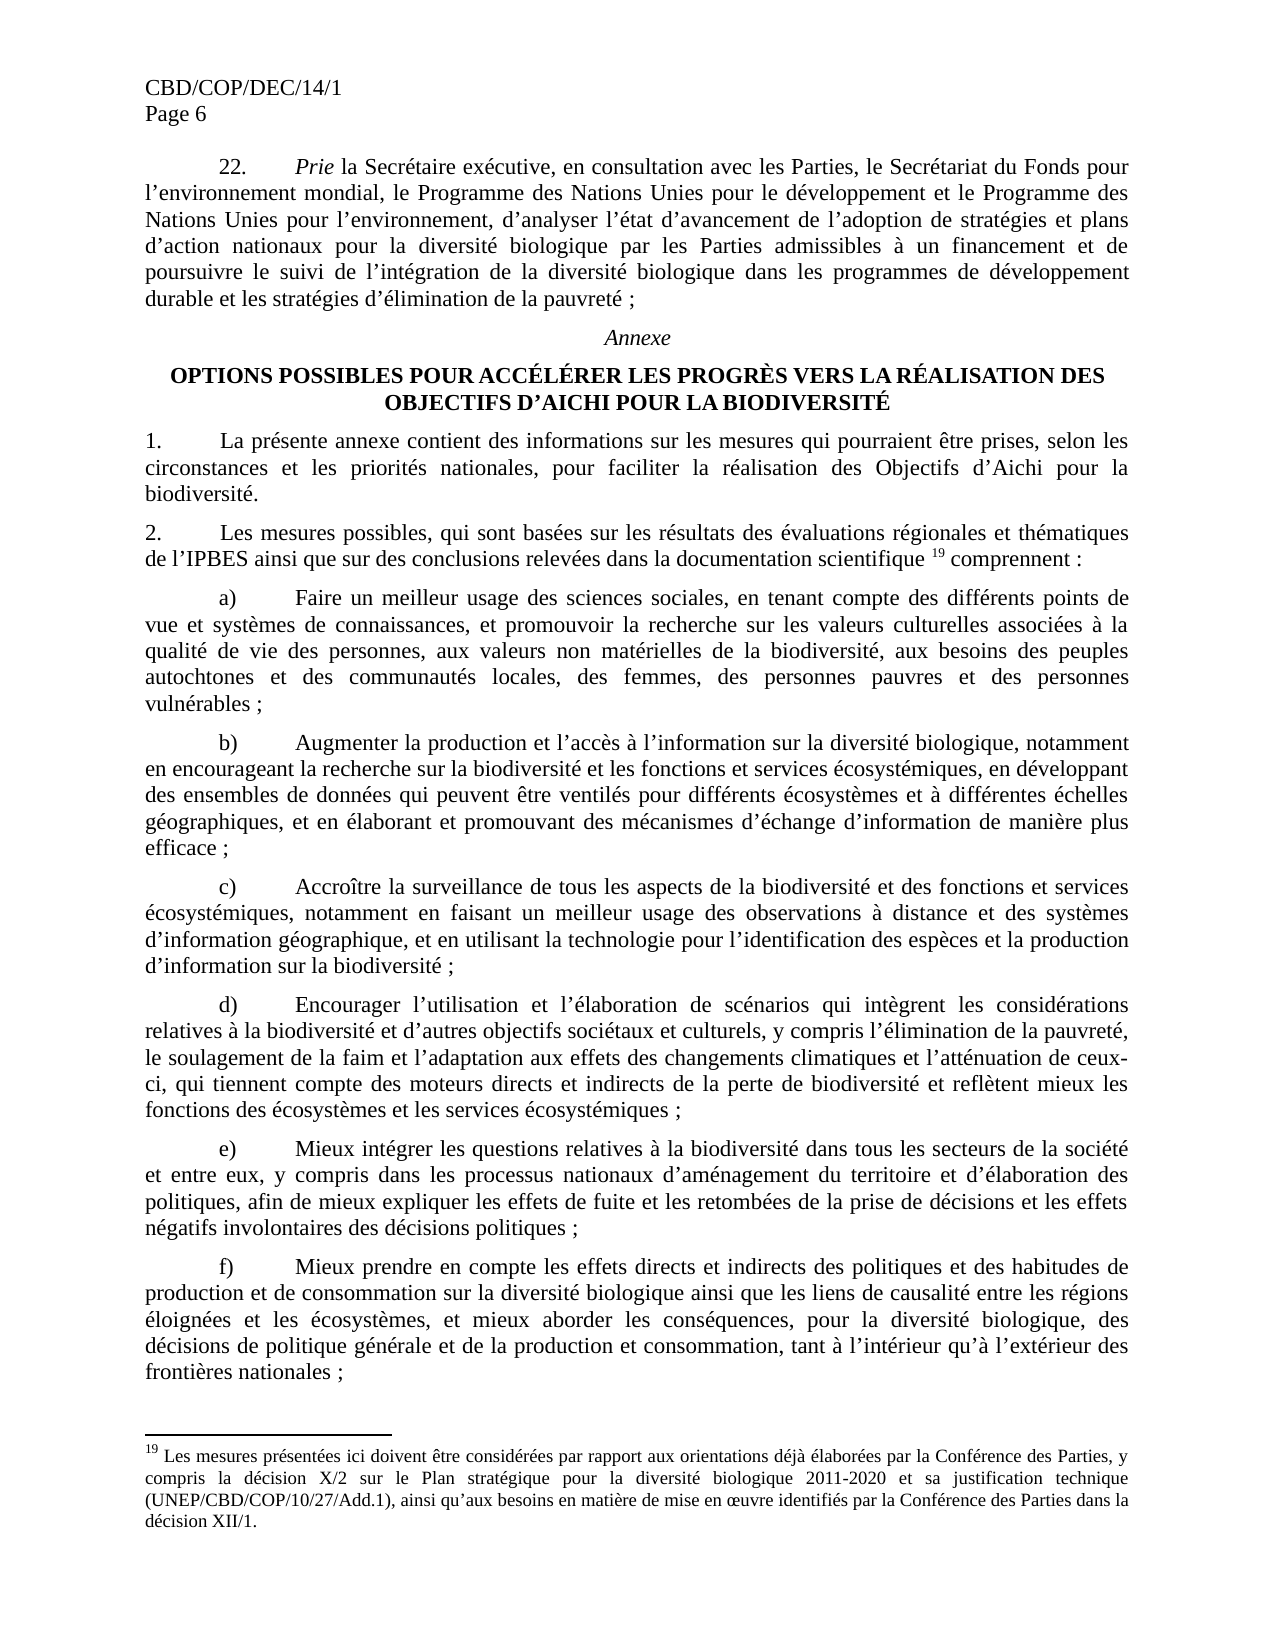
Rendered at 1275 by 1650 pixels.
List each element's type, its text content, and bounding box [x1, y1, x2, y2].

subtitle Options possibles pour accÉLÉrer les progrÈs vers la rÉalisation des objectifs d’AIchi pour la biodiversitÉ [145, 362, 1130, 415]
list Annexe [145, 323, 1130, 350]
subtitle 2. Les mesures possibles, qui sont basées sur les résultats des évaluations régionales et thématiques de l’IPBES ainsi que sur des conclusions relevées dans la documentation scientifique comprennent : [145, 519, 1130, 572]
text 22. Prie la Secrétaire exécutive, en consultation avec les Parties, le Secrétariat du Fonds pour l’environnement mondial, le Programme des Nations Unies pour le développement et le Programme des Nations Unies pour l’environnement, d’analyser l’état d’avancement de l’adoption de stratégies et plans d’action nationaux pour la diversité biologique par les Parties admissibles à un financement et de poursuivre le suivi de l’intégration de la diversité biologique dans les programmes de développement durable et les stratégies d’élimination de la pauvreté ; [145, 153, 1130, 311]
subtitle b) Augmenter la production et l’accès à l’information sur la diversité biologique, notamment en encourageant la recherche sur la biodiversité et les fonctions et services écosystémiques, en développant des ensembles de données qui peuvent être ventilés pour différents écosystèmes et à différentes échelles géographiques, et en élaborant et promouvant des mécanismes d’échange d’information de manière plus efficace ; [145, 729, 1130, 860]
subtitle c) Accroître la surveillance de tous les aspects de la biodiversité et des fonctions et services écosystémiques, notamment en faisant un meilleur usage des observations à distance et des systèmes d’information géographique, et en utilisant la technologie pour l’identification des espèces et la production d’information sur la biodiversité ; [145, 873, 1130, 978]
subtitle e) Mieux intégrer les questions relatives à la biodiversité dans tous les secteurs de la société et entre eux, y compris dans les processus nationaux d’aménagement du territoire et d’élaboration des politiques, afin de mieux expliquer les effets de fuite et les retombées de la prise de décisions et les effets négatifs involontaires des décisions politiques ; [145, 1135, 1130, 1241]
subtitle f) Mieux prendre en compte les effets directs et indirects des politiques et des habitudes de production et de consommation sur la diversité biologique ainsi que les liens de causalité entre les régions éloignées et les écosystèmes, et mieux aborder les conséquences, pour la diversité biologique, des décisions de politique générale et de la production et consommation, tant à l’intérieur qu’à l’extérieur des frontières nationales ; [145, 1253, 1130, 1385]
subtitle d) Encourager l’utilisation et l’élaboration de scénarios qui intègrent les considérations relatives à la biodiversité et d’autres objectifs sociétaux et culturels, y compris l’élimination de la pauvreté, le soulagement de la faim et l’adaptation aux effets des changements climatiques et l’atténuation de ceux-ci, qui tiennent compte des moteurs directs et indirects de la perte de biodiversité et reflètent mieux les fonctions des écosystèmes et les services écosystémiques ; [145, 991, 1130, 1123]
subtitle a) Faire un meilleur usage des sciences sociales, en tenant compte des différents points de vue et systèmes de connaissances, et promouvoir la recherche sur les valeurs culturelles associées à la qualité de vie des personnes, aux valeurs non matérielles de la biodiversité, aux besoins des peuples autochtones et des communautés locales, des femmes, des personnes pauvres et des personnes vulnérables ; [145, 584, 1130, 716]
list 1. La présente annexe contient des informations sur les mesures qui pourraient être prises, selon les circonstances et les priorités nationales, pour faciliter la réalisation des Objectifs d’Aichi pour la biodiversité. [145, 428, 1130, 507]
